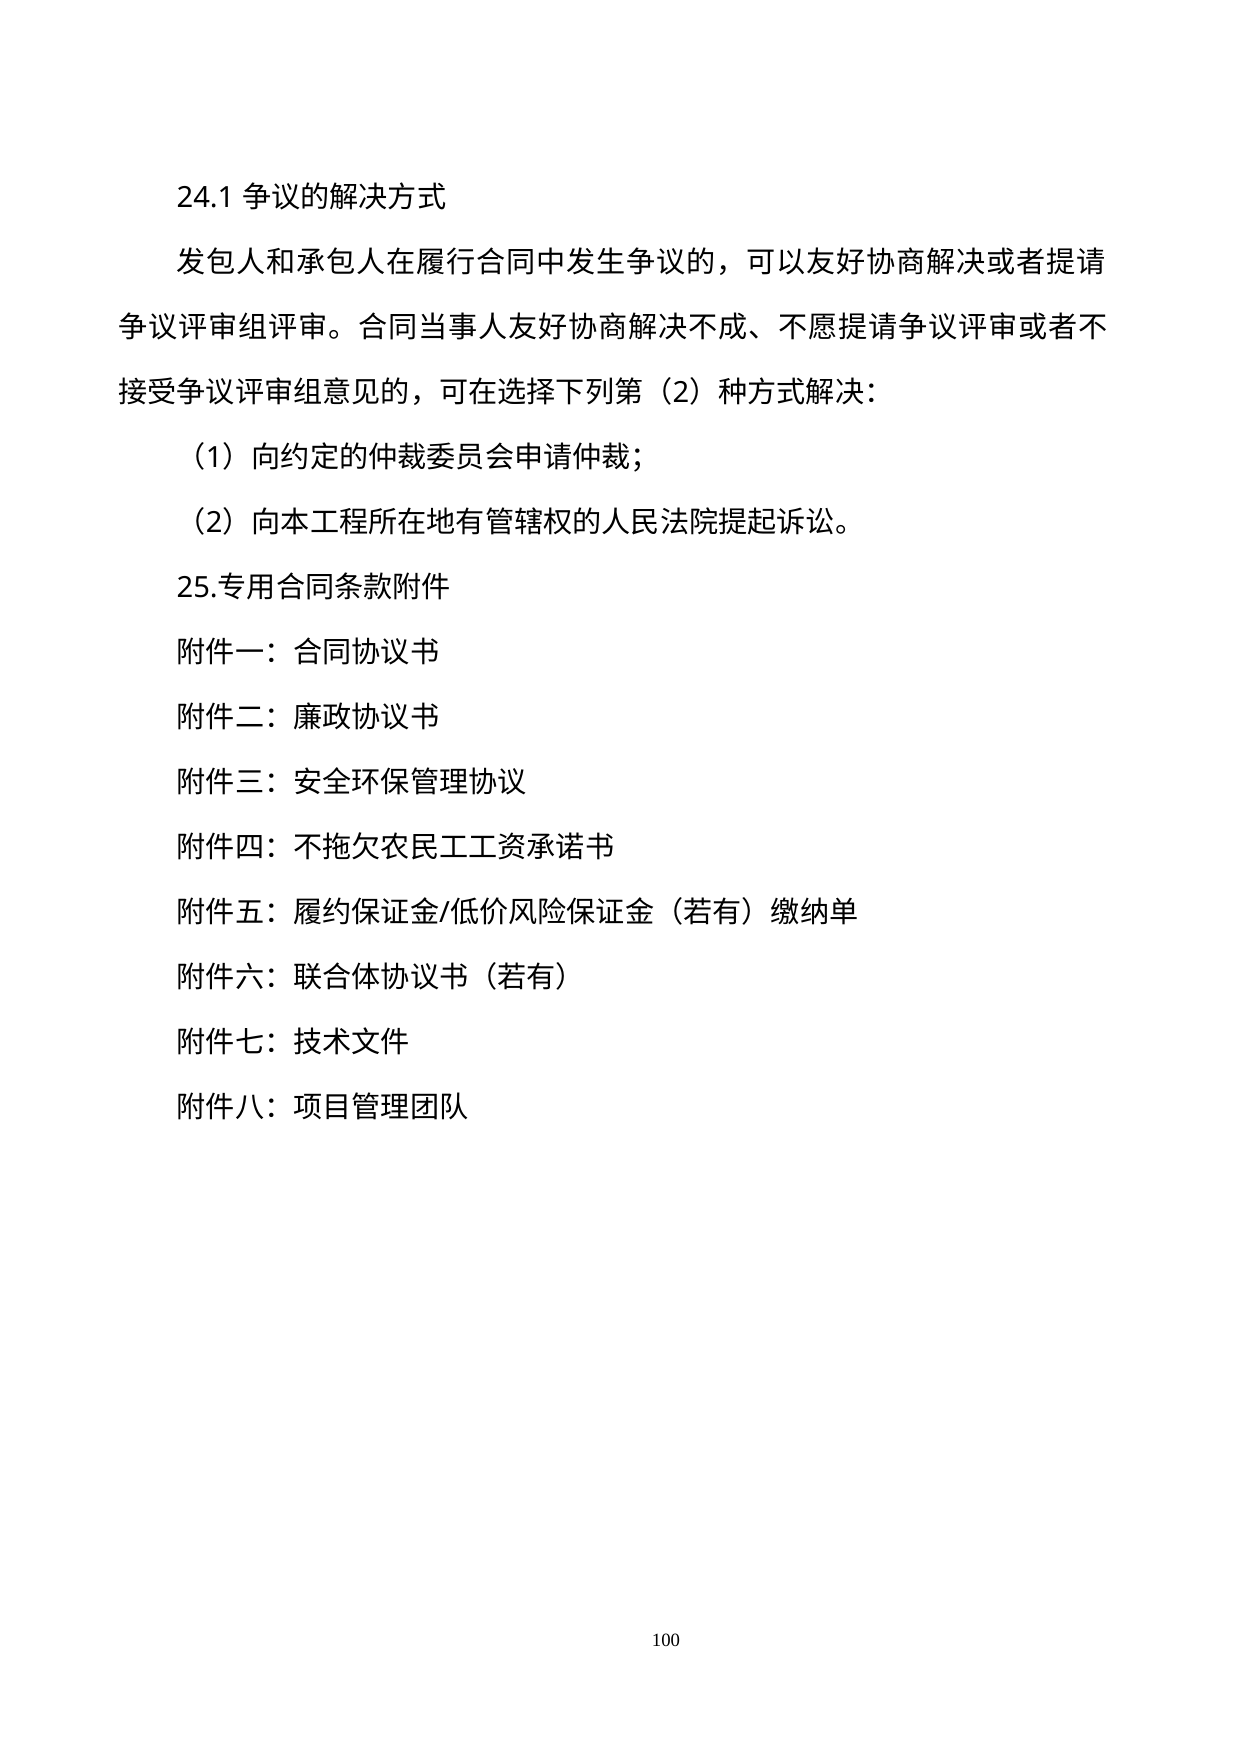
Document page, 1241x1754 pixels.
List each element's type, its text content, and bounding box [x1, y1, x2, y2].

text 附件五：履约保证金/低价风险保证金（若有）缴纳单 [118, 877, 1107, 942]
text 附件四：不拖欠农民工工资承诺书 [118, 812, 1107, 877]
text 24.1 争议的解决方式 [118, 162, 1107, 227]
text 附件八：项目管理团队 [118, 1072, 1107, 1137]
text （2）向本工程所在地有管辖权的人民法院提起诉讼。 [118, 487, 1107, 552]
text 附件三：安全环保管理协议 [118, 747, 1107, 812]
text 发包人和承包人在履行合同中发生争议的，可以友好协商解决或者提请争议评审组评审。合同当事人友好协商解决不成、不愿提请争议评审或者不接受争议评审组意见的，可在选择下列第（2）种方式解决： [118, 227, 1107, 422]
text 附件七：技术文件 [118, 1007, 1107, 1072]
text 附件二：廉政协议书 [118, 682, 1107, 747]
text 附件六：联合体协议书（若有） [118, 942, 1107, 1007]
text 25.专用合同条款附件 [118, 552, 1107, 617]
text （1）向约定的仲裁委员会申请仲裁； [118, 422, 1107, 487]
text 附件一：合同协议书 [118, 617, 1107, 682]
